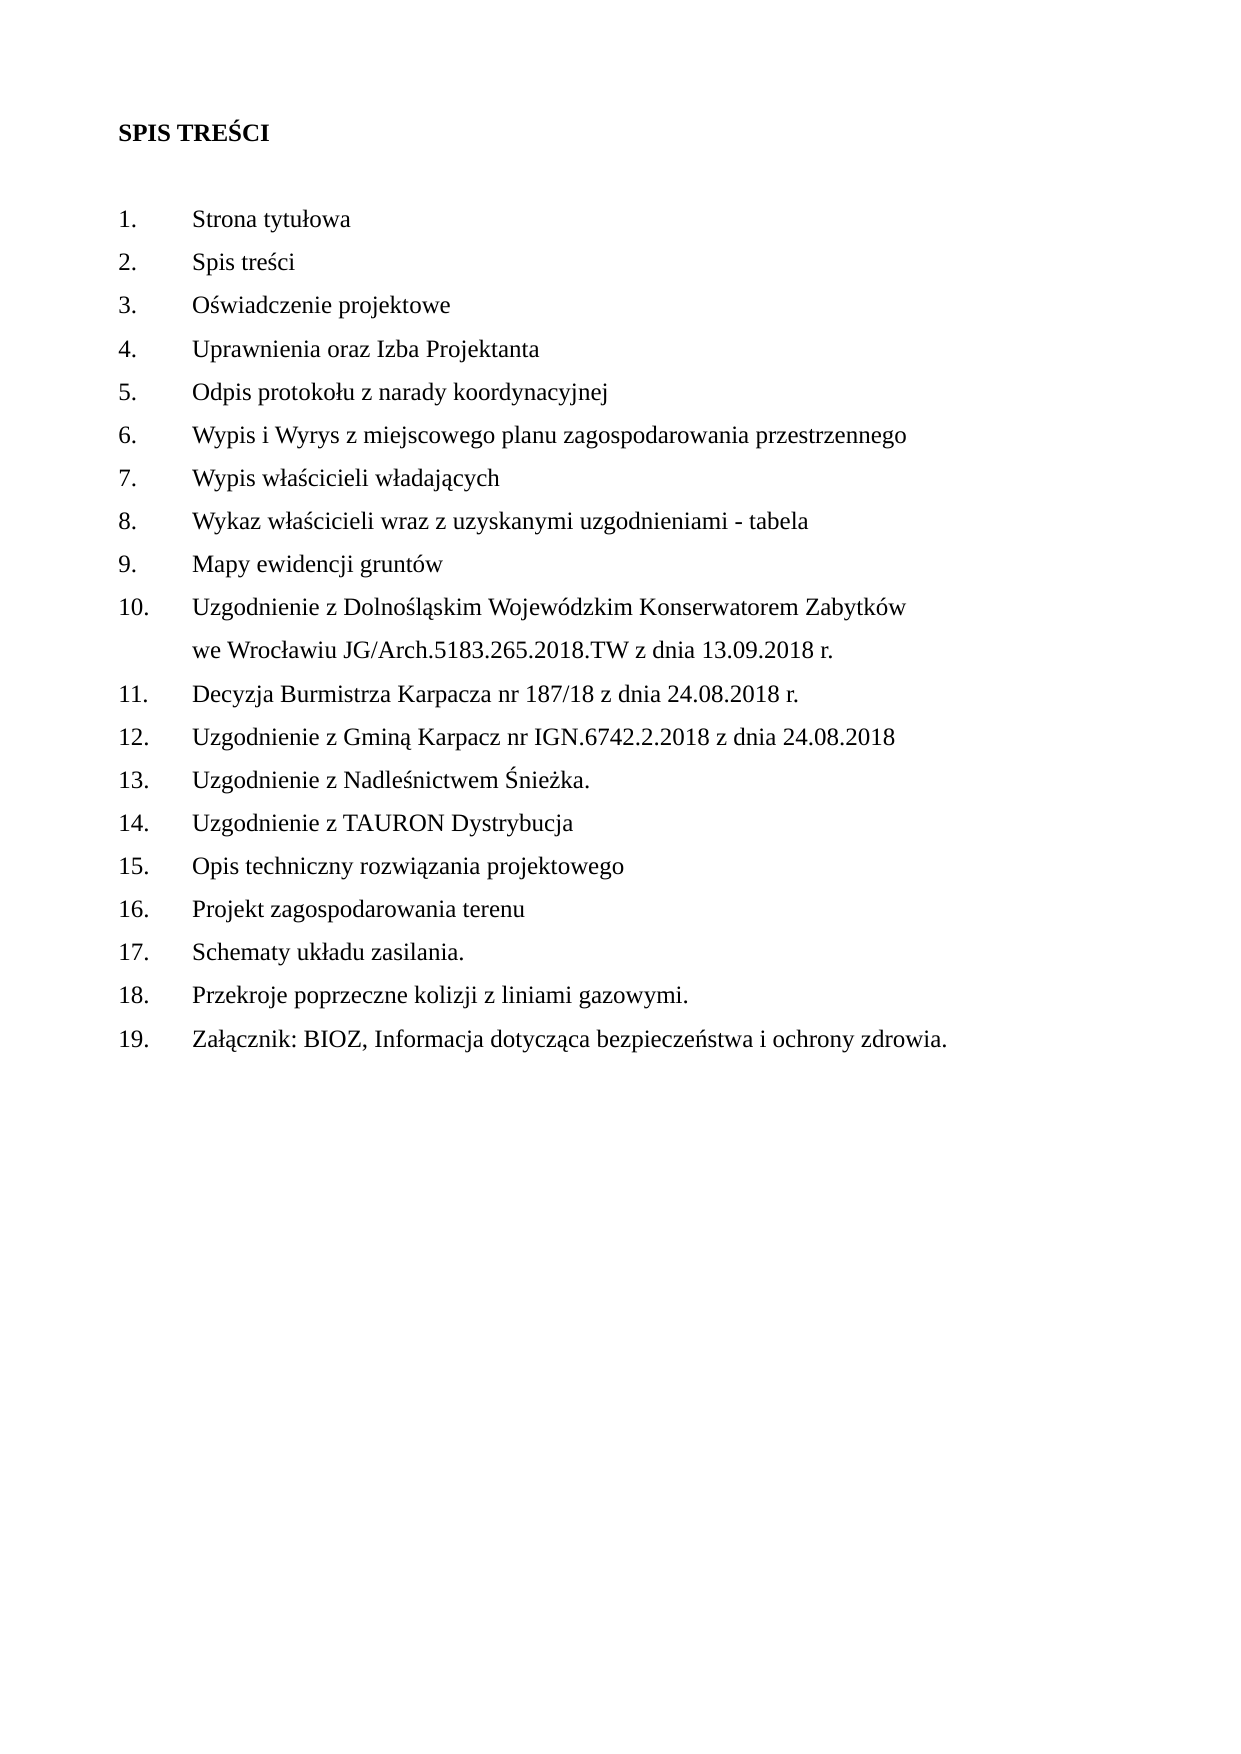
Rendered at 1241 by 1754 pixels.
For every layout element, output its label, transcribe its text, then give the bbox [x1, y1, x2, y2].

list Odpis protokołu z narady koordynacyjnej [118, 377, 1122, 406]
list Decyzja Burmistrza Karpacza nr 187/18 z dnia 24.08.2018 r. [118, 679, 1122, 707]
list Uzgodnienie z Dolnośląskim Wojewódzkim Konserwatorem Zabytków we Wrocławiu JG/Arch.5183.265.2018.TW z dnia 13.09.2018 r. [118, 592, 1122, 664]
list Załącznik: BIOZ, Informacja dotycząca bezpieczeństwa i ochrony zdrowia. [118, 1024, 1122, 1052]
list Schematy układu zasilania. [118, 937, 1122, 966]
list Wypis i Wyrys z miejscowego planu zagospodarowania przestrzennego [118, 420, 1122, 449]
list Uprawnienia oraz Izba Projektanta [118, 334, 1122, 362]
list Przekroje poprzeczne kolizji z liniami gazowymi. [118, 981, 1122, 1009]
list Wykaz właścicieli wraz z uzyskanymi uzgodnieniami - tabela [118, 506, 1122, 535]
list Oświadczenie projektowe [118, 291, 1122, 319]
list Uzgodnienie z TAURON Dystrybucja [118, 808, 1122, 837]
list Wypis właścicieli władających [118, 463, 1122, 492]
list Opis techniczny rozwiązania projektowego [118, 851, 1122, 880]
text SPIS TREŚCI [118, 118, 1122, 147]
list Mapy ewidencji gruntów [118, 549, 1122, 578]
list Uzgodnienie z Nadleśnictwem Śnieżka. [118, 765, 1122, 794]
list Projekt zagospodarowania terenu [118, 894, 1122, 923]
list Spis treści [118, 247, 1122, 276]
list Strona tytułowa [118, 204, 1122, 233]
list Uzgodnienie z Gminą Karpacz nr IGN.6742.2.2018 z dnia 24.08.2018 [118, 722, 1122, 751]
